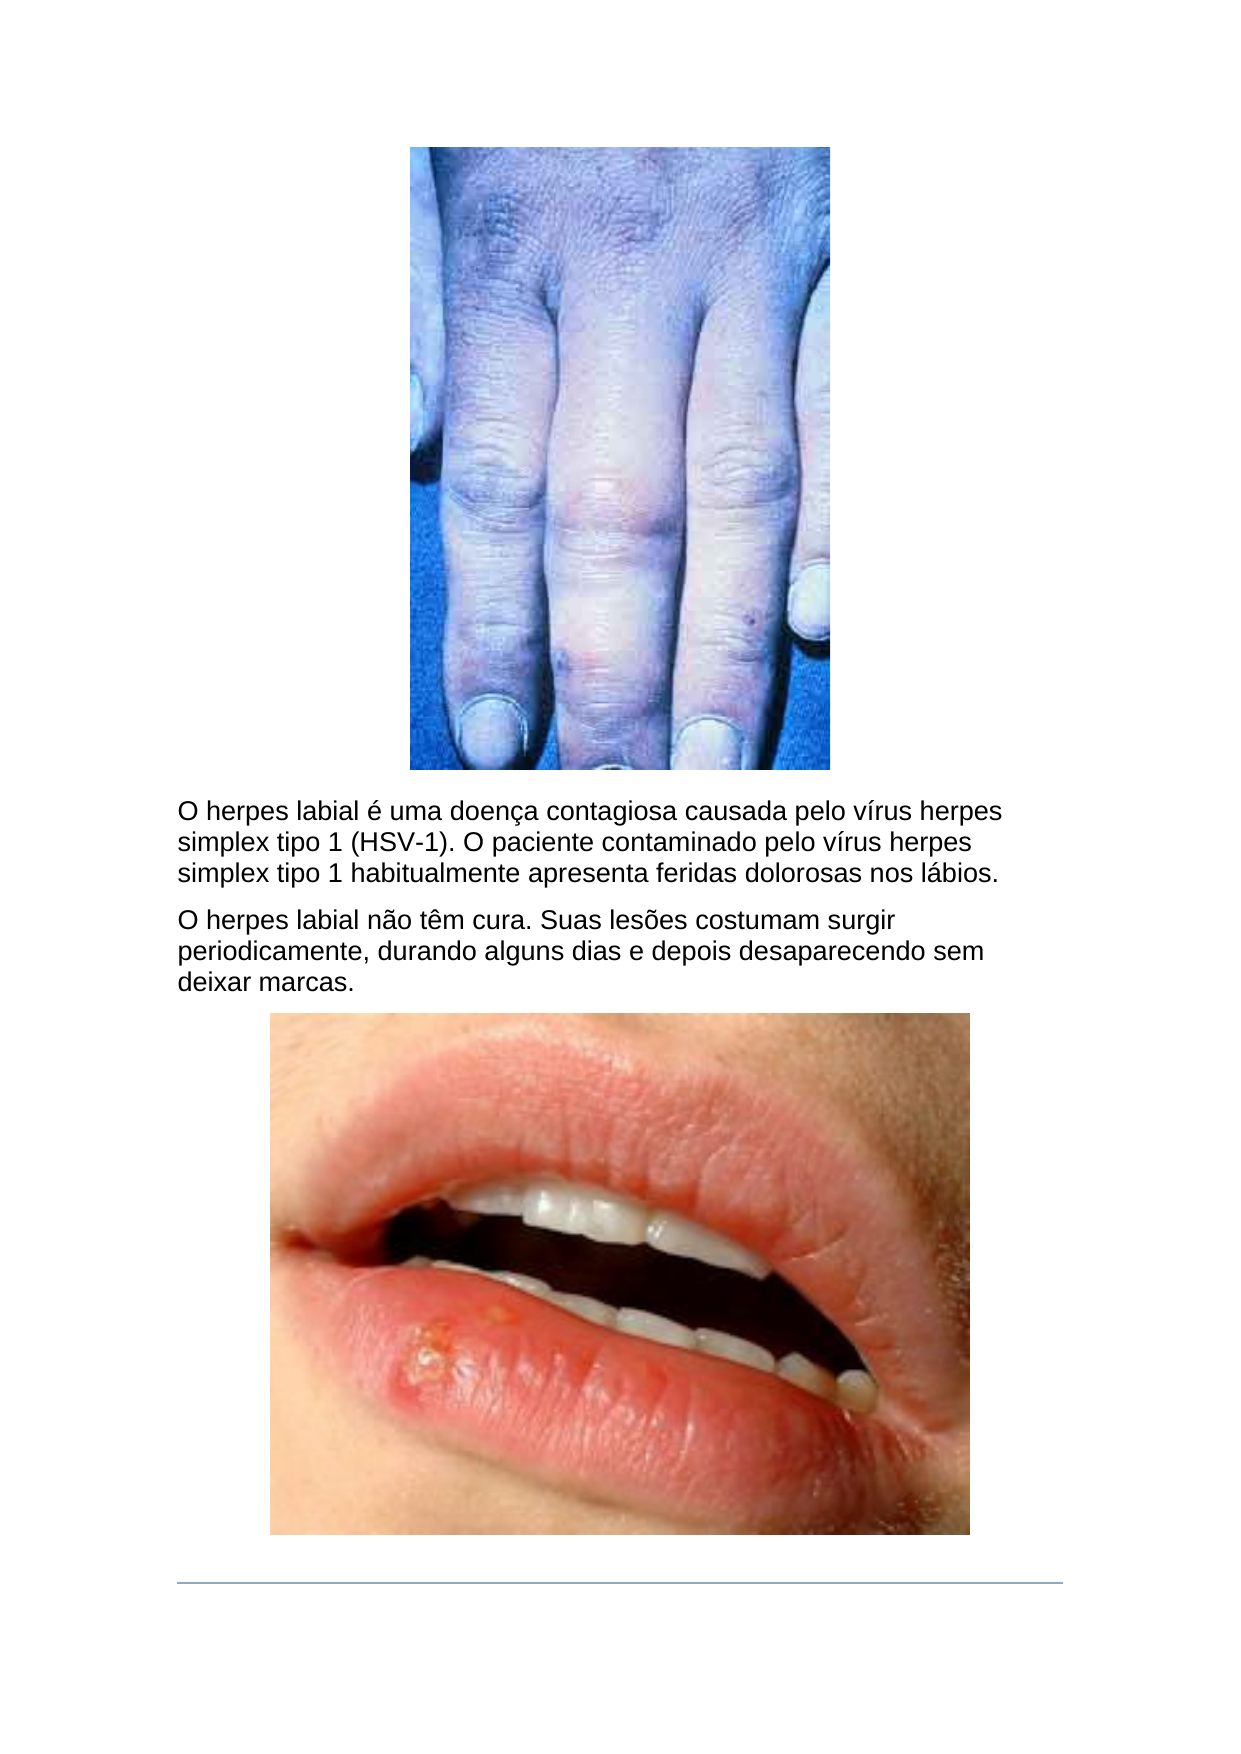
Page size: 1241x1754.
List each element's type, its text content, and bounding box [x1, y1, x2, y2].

picture [270, 1013, 970, 1535]
text O herpes labial não têm cura. Suas lesões costumam surgir periodicamente, durando alguns dias e depois desaparecendo sem deixar marcas. [355, 904, 1063, 998]
picture [410, 147, 830, 770]
text O herpes labial é uma doença contagiosa causada pelo vírus herpes simplex tipo 1 (HSV-1). O paciente contaminado pelo vírus herpes simplex tipo 1 habitualmente apresenta feridas dolorosas nos lábios. [177, 794, 1063, 888]
